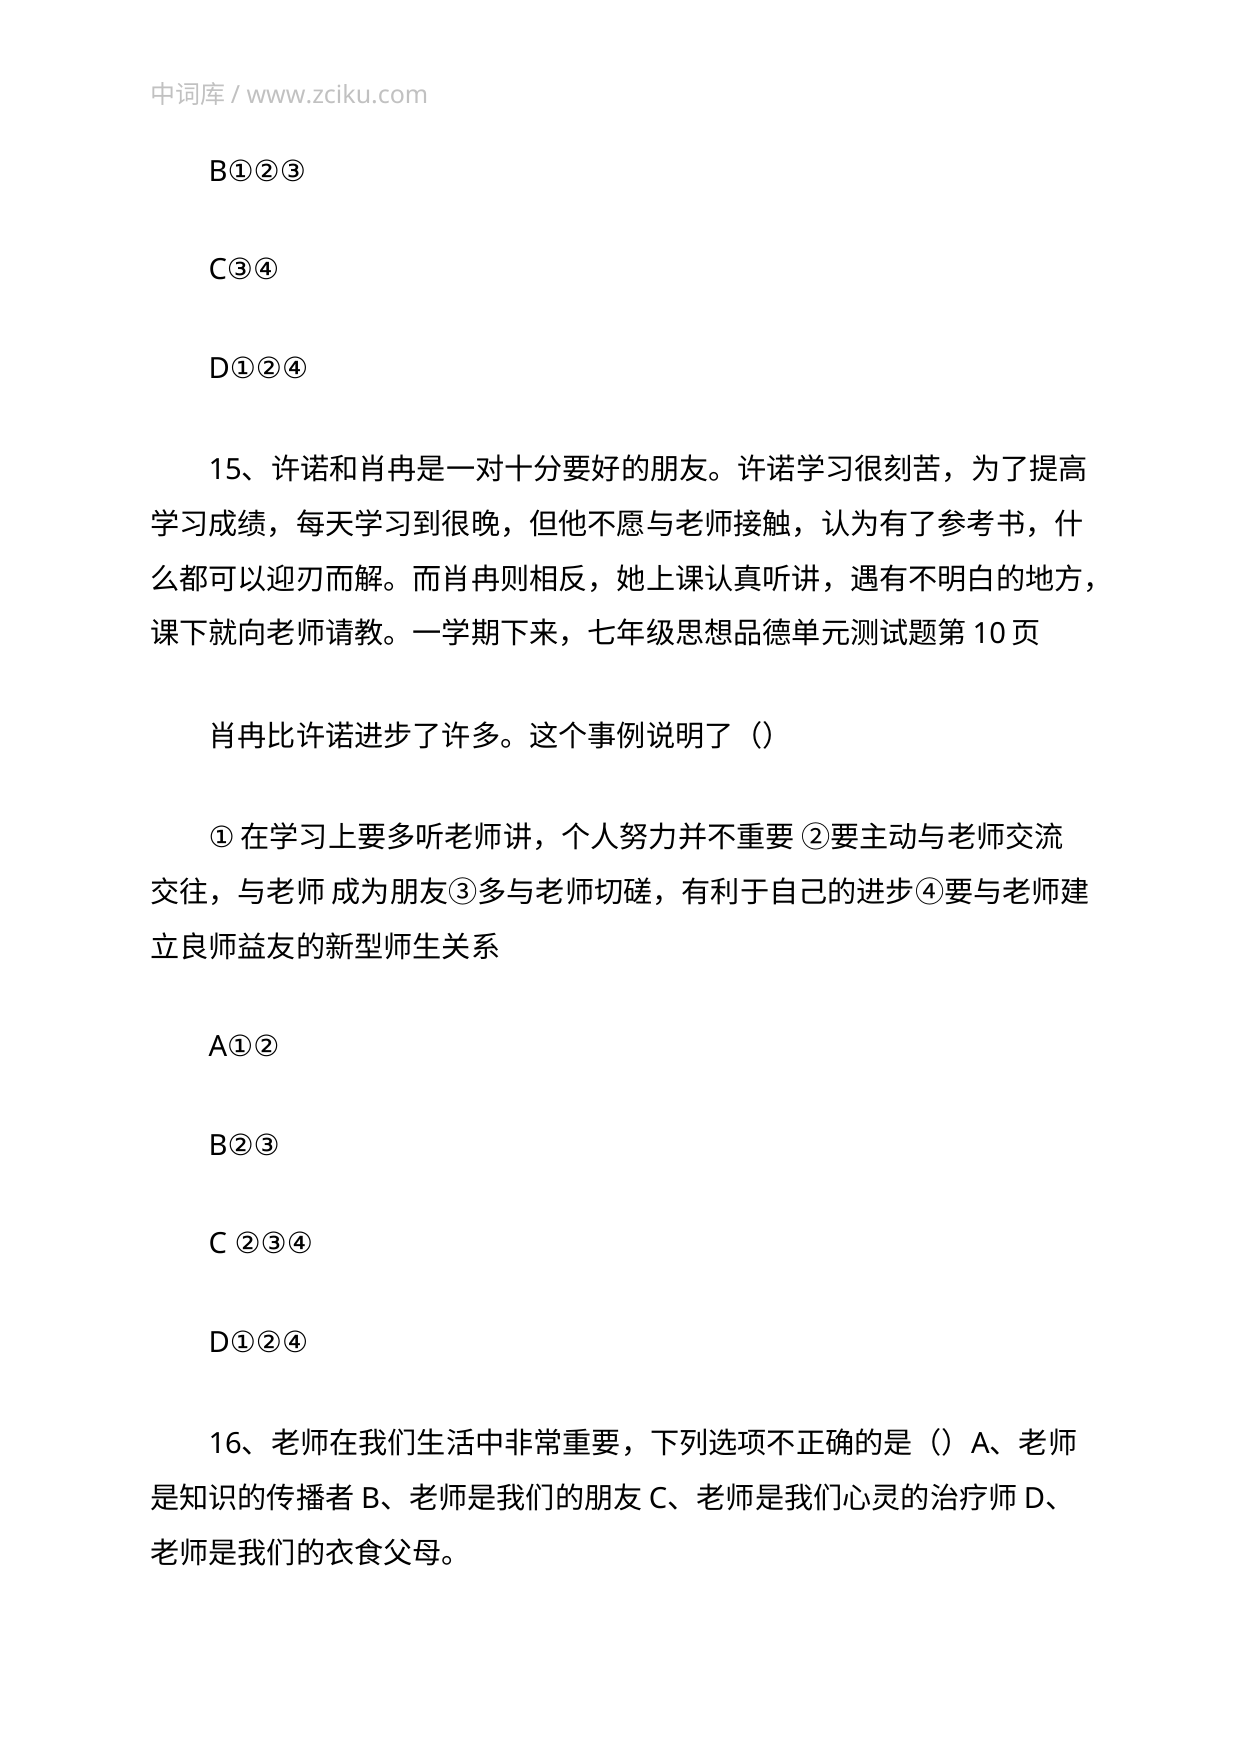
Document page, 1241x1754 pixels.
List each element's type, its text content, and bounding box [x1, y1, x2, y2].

text A①② [150, 1026, 1090, 1065]
text 肖冉比许诺进步了许多。这个事例说明了（） [150, 712, 1090, 754]
text ①在学习上要多听老师讲，个人努力并不重要 ②要主动与老师交流交往，与老师 成为朋友③多与老师切磋，有利于自己的进步④要与老师建立良师益友的新型师生关系 [150, 814, 1090, 966]
text 16、老师在我们生活中非常重要，下列选项不正确的是（）A、老师是知识的传播者 B、老师是我们的朋友 C、老师是我们心灵的治疗师 D、老师是我们的衣食父母。 [150, 1419, 1090, 1572]
text D①②④ [150, 1321, 1090, 1361]
text B②③ [150, 1124, 1090, 1164]
text B①②③ [150, 150, 1090, 190]
text 15、许诺和肖冉是一对十分要好的朋友。许诺学习很刻苦，为了提高学习成绩，每天学习到很晚，但他不愿与老师接触，认为有了参考书，什么都可以迎刃而解。而肖冉则相反，她上课认真听讲，遇有不明白的地方，课下就向老师请教。一学期下来，七年级思想品德单元测试题第10页 [150, 445, 1090, 652]
text C③④ [150, 248, 1090, 288]
text C ②③④ [150, 1222, 1090, 1262]
text D①②④ [150, 347, 1090, 387]
